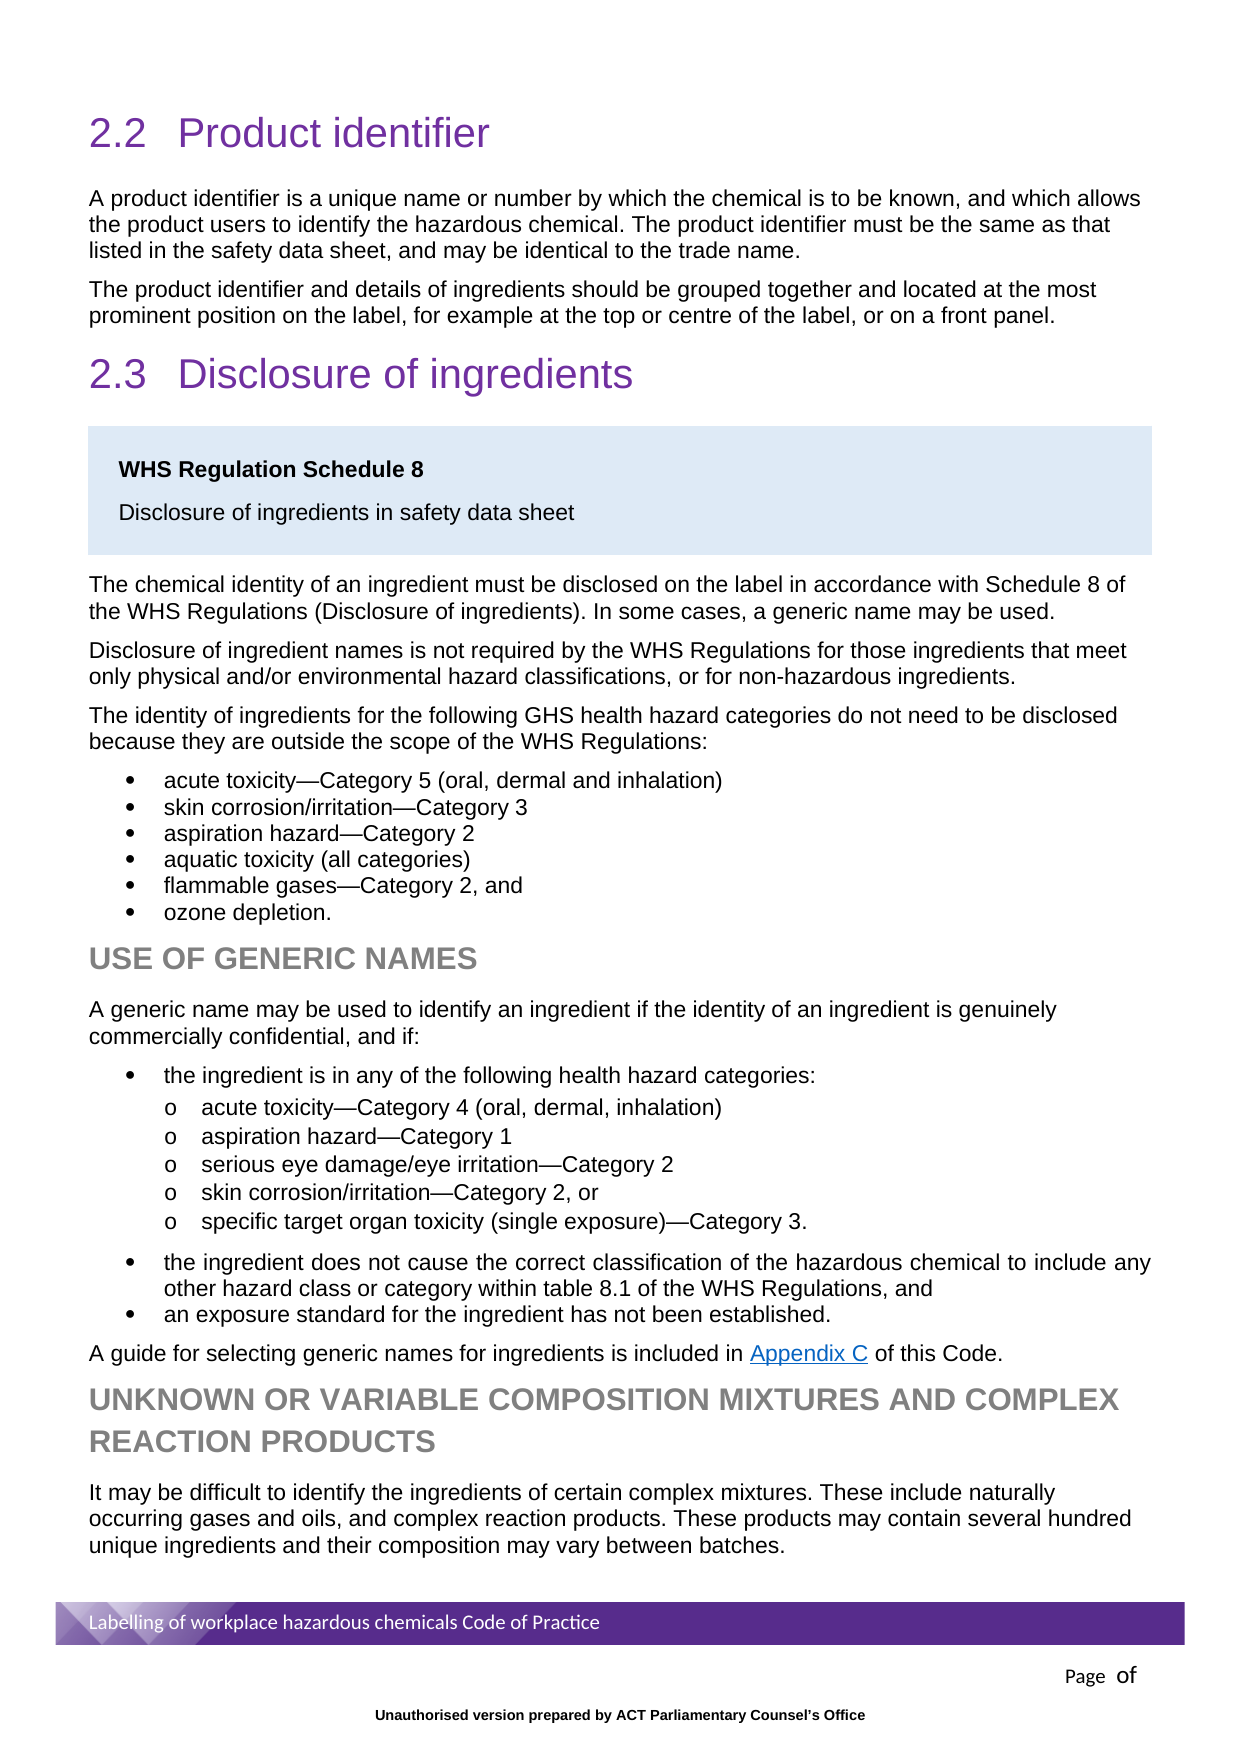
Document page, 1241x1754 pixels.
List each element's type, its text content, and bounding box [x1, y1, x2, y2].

subtitle UNKNOWN OR VARIABLE COMPOSITION MIXTURES AND COMPLEX REACTION PRODUCTS [89, 1381, 1152, 1458]
text It may be difficult to identify the ingredients of certain complex mixtures. These include naturally occurring gases and oils, and complex reaction products. These products may contain several hundred unique ingredients and their composition may vary between batches. [89, 1479, 1152, 1558]
list skin corrosion/irritation—Category 3 [126, 793, 1152, 820]
list an exposure standard for the ingredient has not been established. [126, 1301, 1152, 1327]
list Disclosure of ingredients [89, 350, 1152, 398]
text Disclosure of ingredients in safety data sheet [89, 468, 1151, 554]
text The chemical identity of an ingredient must be disclosed on the label in accordance with Schedule 8 of the WHS Regulations (Disclosure of ingredients). In some cases, a generic name may be used. [89, 571, 1152, 624]
subtitle USE OF GENERIC NAMES [89, 940, 1152, 976]
list acute toxicity—Category 4 (oral, dermal, inhalation) [164, 1094, 1152, 1123]
list aquatic toxicity (all categories) [126, 846, 1152, 872]
text The identity of ingredients for the following GHS health hazard categories do not need to be disclosed because they are outside the scope of the WHS Regulations: [89, 702, 1152, 754]
text WHS Regulation Schedule 8 [89, 427, 1151, 468]
text A guide for selecting generic names for ingredients is included in Appendix C of this Code. [89, 1340, 1152, 1366]
list ozone depletion. [126, 899, 1152, 925]
list skin corrosion/irritation—Category 2, or [164, 1179, 1152, 1208]
list acute toxicity—Category 5 (oral, dermal and inhalation) [126, 767, 1152, 793]
list flammable gases—Category 2, and [126, 872, 1152, 899]
list Product identifier [89, 109, 1152, 157]
text A generic name may be used to identify an ingredient if the identity of an ingredient is genuinely commercially confidential, and if: [89, 996, 1152, 1049]
list specific target organ toxicity (single exposure)—Category 3. [164, 1208, 1152, 1236]
text Disclosure of ingredient names is not required by the WHS Regulations for those ingredients that meet only physical and/or environmental hazard classifications, or for non-hazardous ingredients. [89, 637, 1152, 689]
list the ingredient is in any of the following health hazard categories: [126, 1062, 1152, 1088]
text The product identifier and details of ingredients should be grouped together and located at the most prominent position on the label, for example at the top or centre of the label, or on a front panel. [89, 276, 1152, 329]
list the ingredient does not cause the correct classification of the hazardous chemical to include any other hazard class or category within table 8.1 of the WHS Regulations, and [126, 1248, 1152, 1301]
list aspiration hazard—Category 2 [126, 820, 1152, 846]
picture [55, 1602, 1185, 1645]
text A product identifier is a unique name or number by which the chemical is to be known, and which allows the product users to identify the hazardous chemical. The product identifier must be the same as that listed in the safety data sheet, and may be identical to the trade name. [89, 184, 1152, 264]
list serious eye damage/eye irritation—Category 2 [164, 1151, 1152, 1179]
list aspiration hazard—Category 1 [164, 1123, 1152, 1151]
